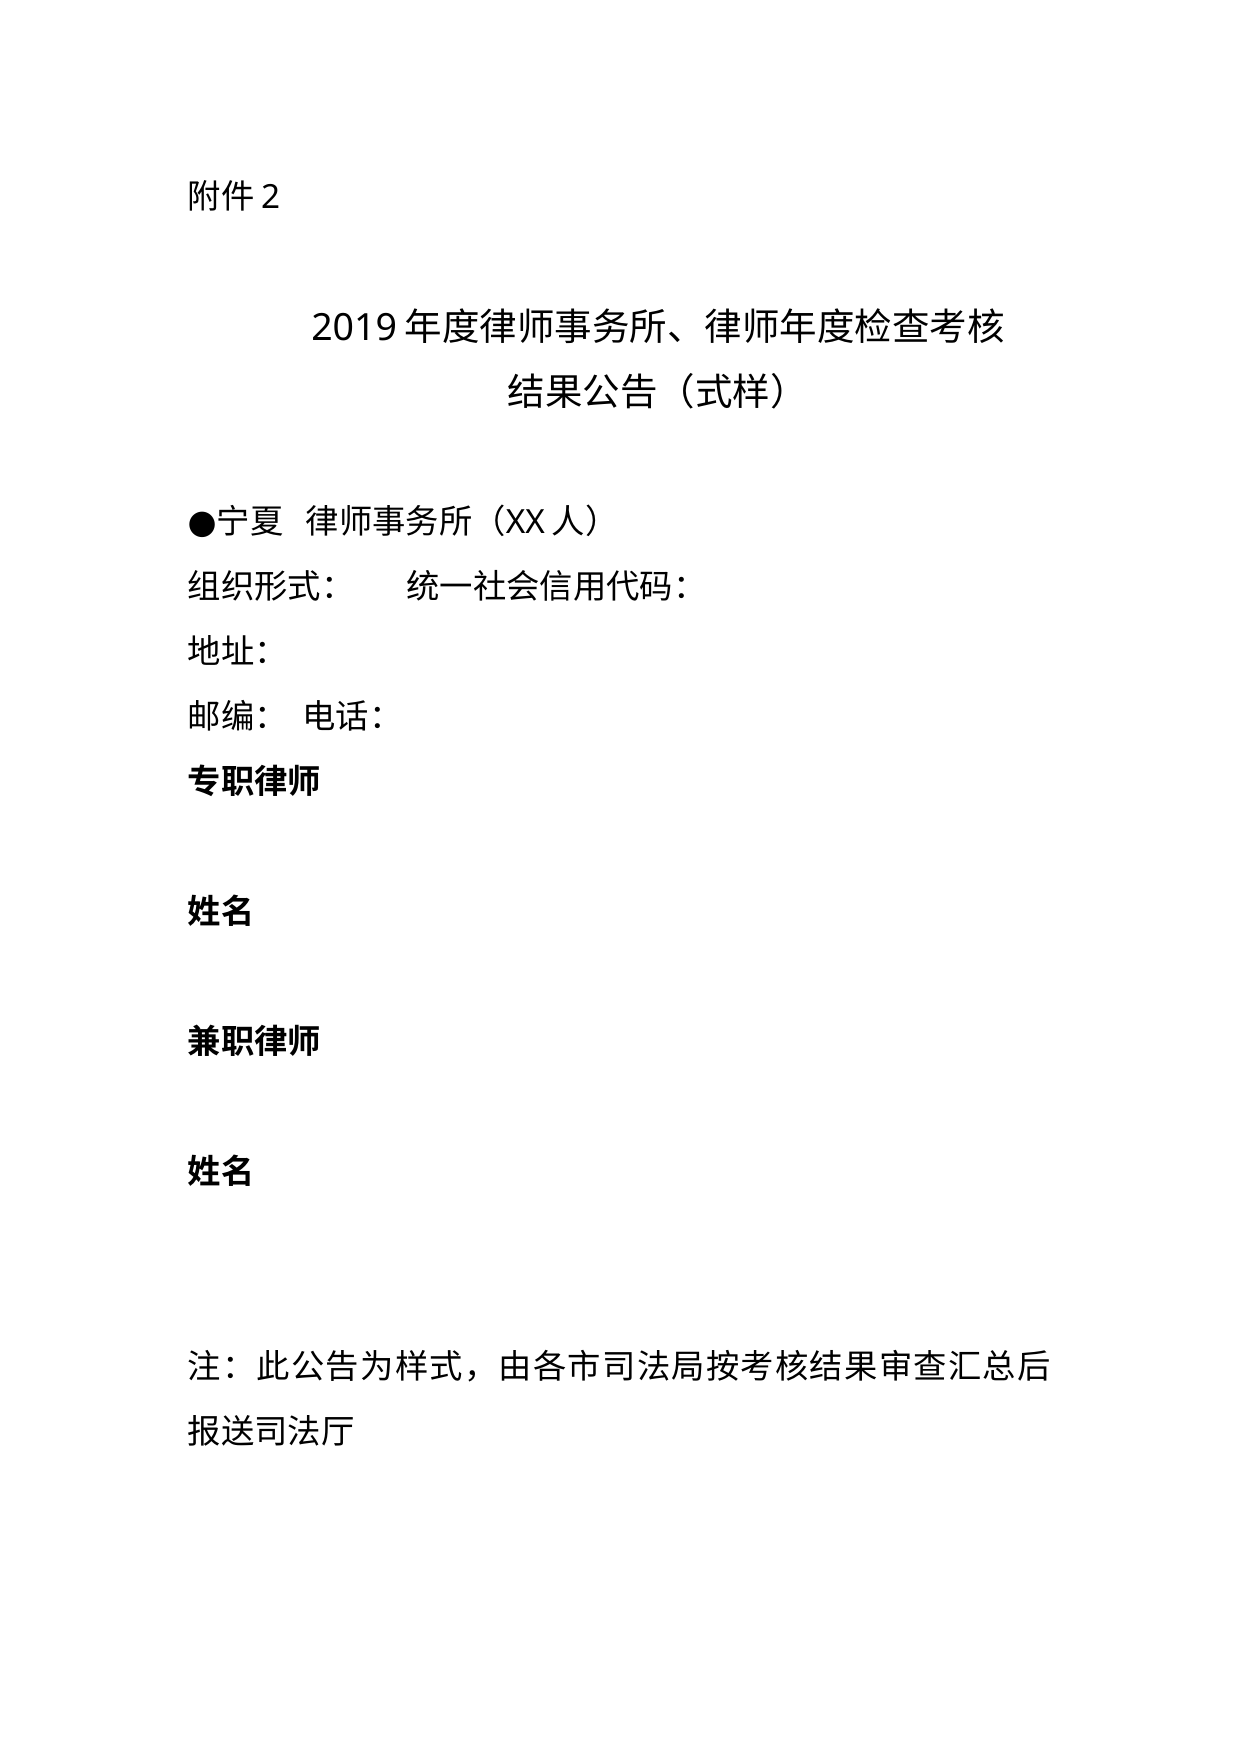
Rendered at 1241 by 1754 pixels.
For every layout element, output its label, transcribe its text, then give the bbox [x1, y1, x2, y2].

text 地址： [187, 617, 1053, 682]
text 兼职律师 [187, 1007, 1053, 1072]
text 邮编： 电话： [187, 682, 1053, 747]
text 姓名 [187, 1137, 1053, 1202]
text 注：此公告为样式，由各市司法局按考核结果审查汇总后报送司法厅 [187, 1332, 1053, 1462]
text 姓名 [187, 877, 1053, 942]
text ●宁夏 律师事务所（XX人） [187, 487, 1053, 552]
text 组织形式： 统一社会信用代码： [187, 552, 1053, 617]
text 附件2 [187, 162, 1053, 227]
text 专职律师 [187, 747, 1053, 812]
text 2019年度律师事务所、律师年度检查考核 [187, 292, 1053, 357]
text 结果公告（式样） [187, 357, 1053, 422]
